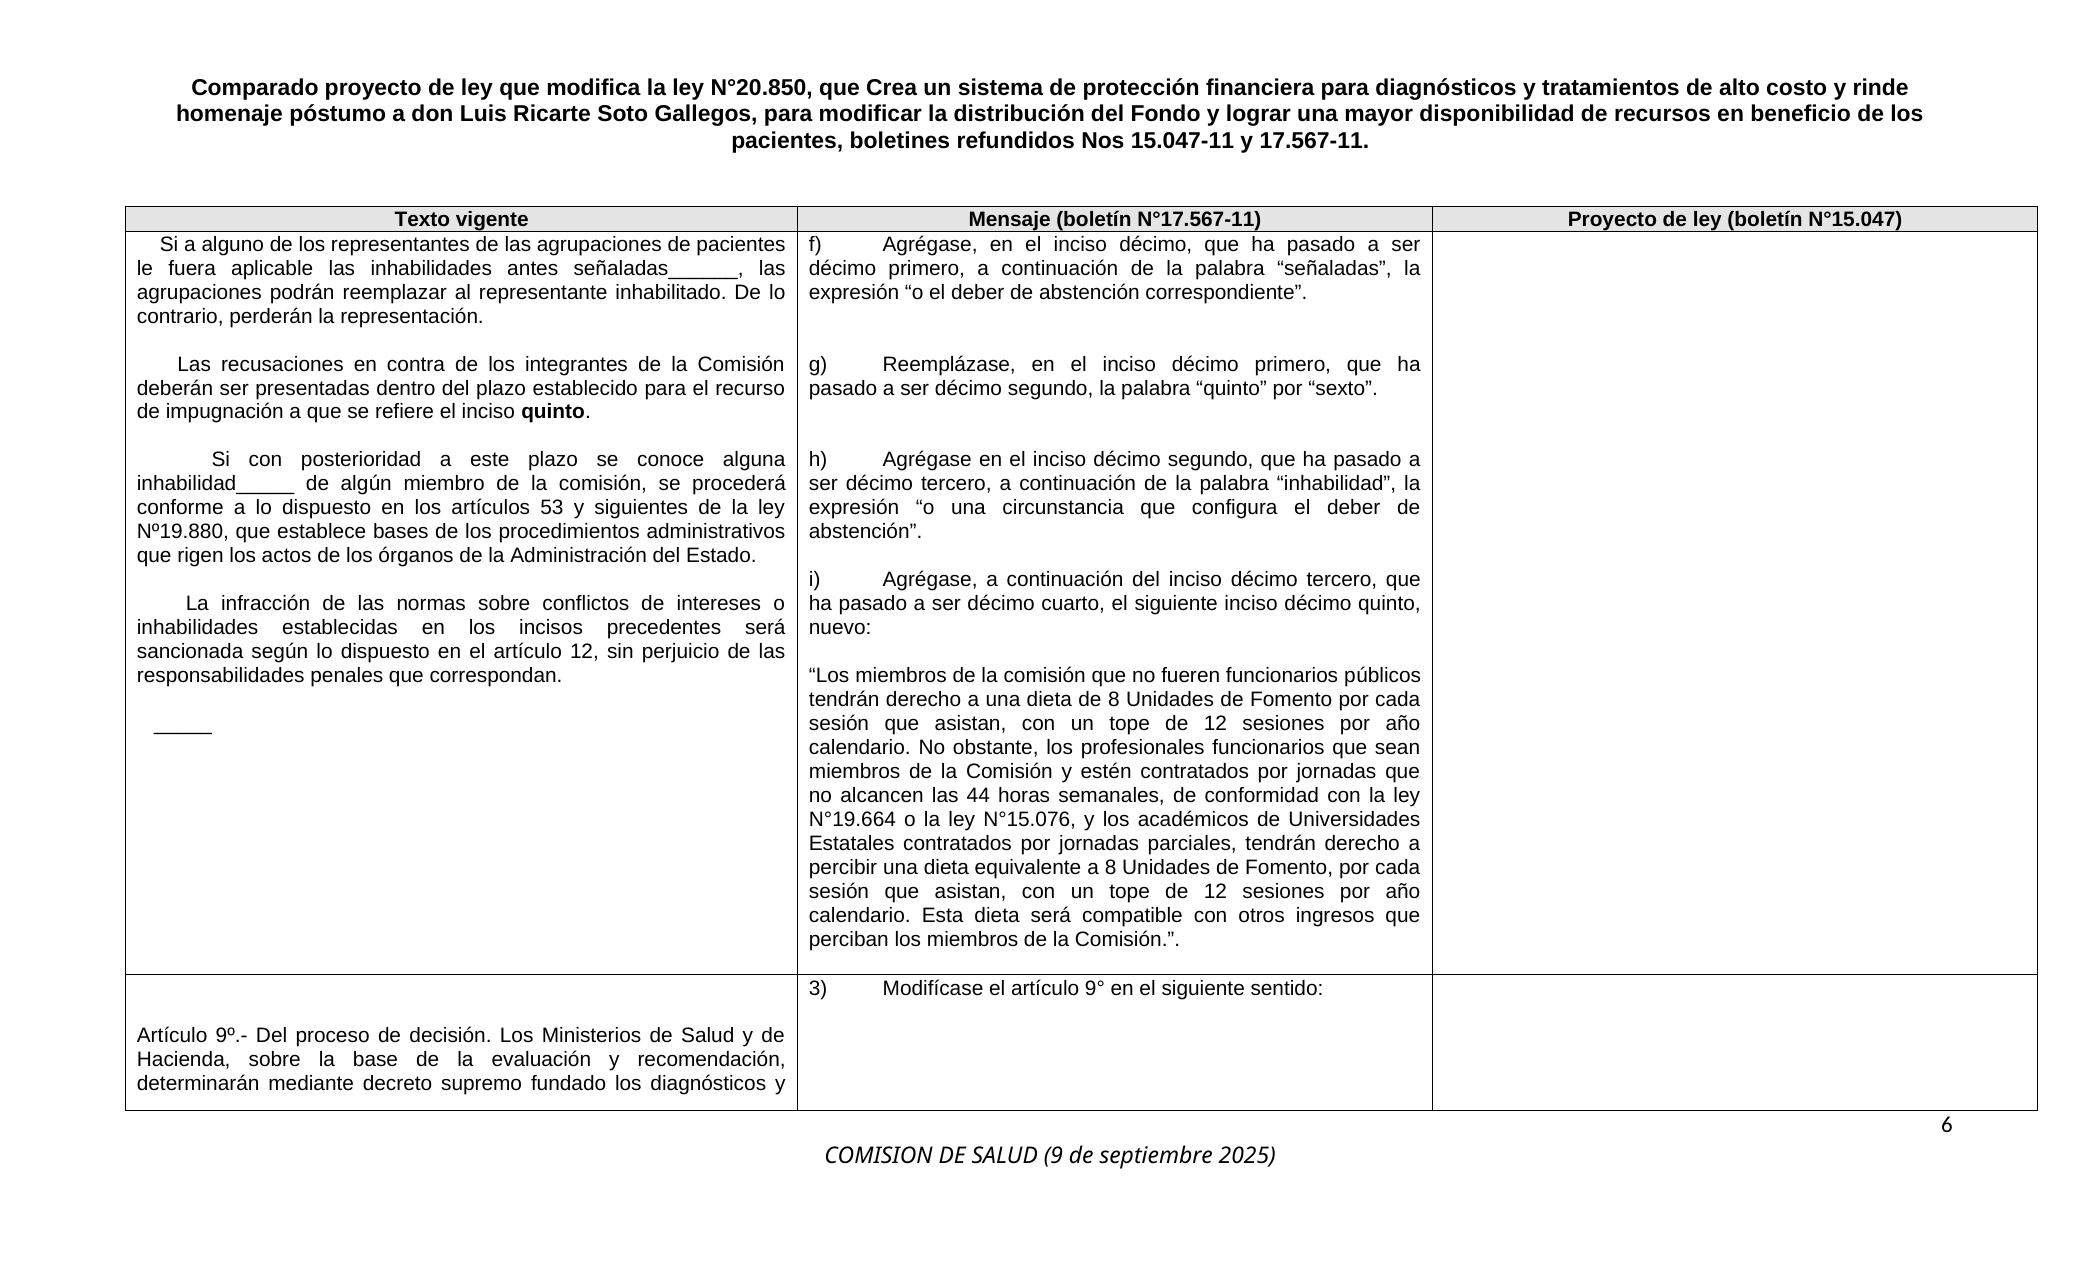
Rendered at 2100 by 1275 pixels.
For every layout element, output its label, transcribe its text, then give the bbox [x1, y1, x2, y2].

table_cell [798, 975, 1432, 1109]
table_header Texto vigente [126, 207, 797, 231]
table_header Mensaje (boletín N°17.567-11) [798, 207, 1432, 231]
table_header Proyecto de ley (boletín N°15.047) [1433, 207, 2037, 231]
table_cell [798, 232, 1432, 974]
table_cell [126, 975, 797, 1109]
table_cell [1433, 232, 2037, 974]
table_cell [126, 232, 797, 974]
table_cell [1433, 975, 2037, 1109]
